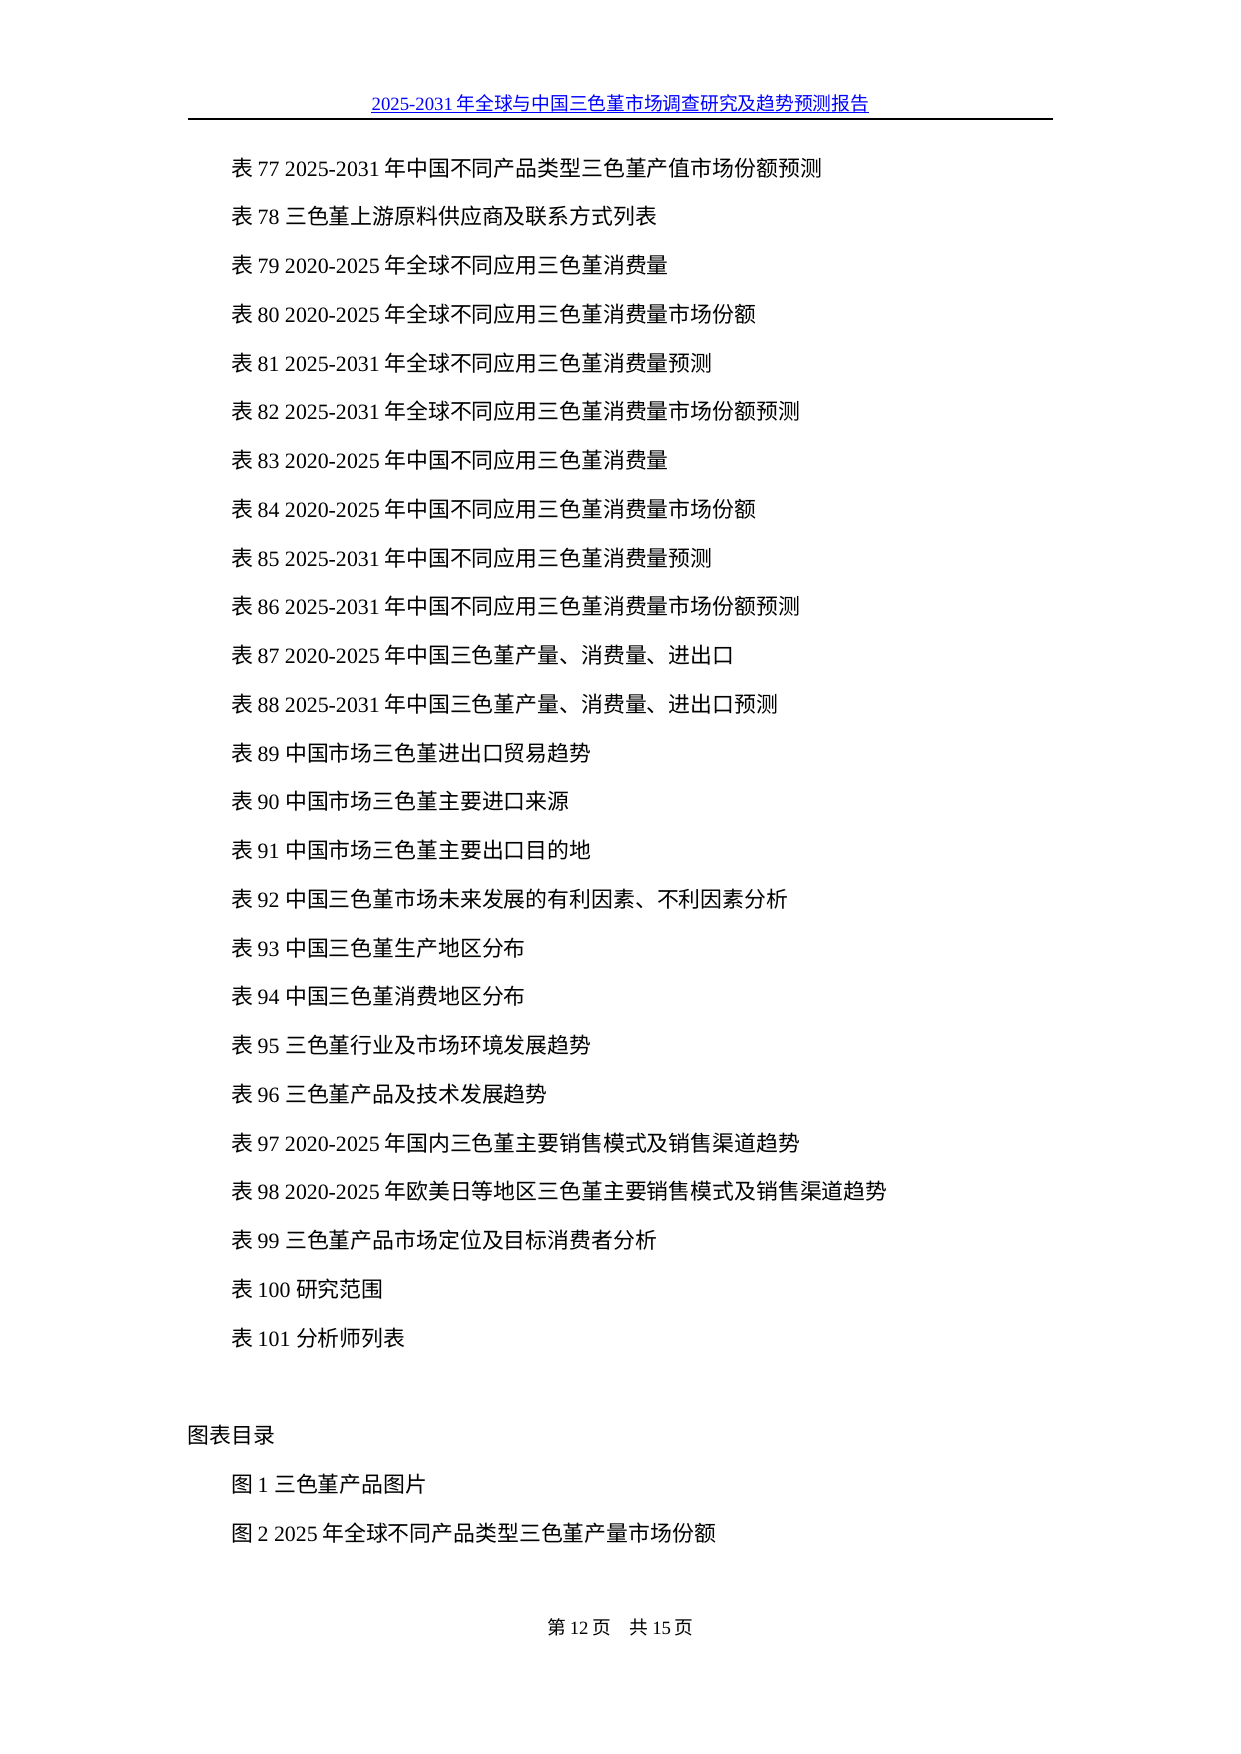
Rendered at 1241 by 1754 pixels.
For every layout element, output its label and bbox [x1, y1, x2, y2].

text [187, 150, 1053, 1548]
